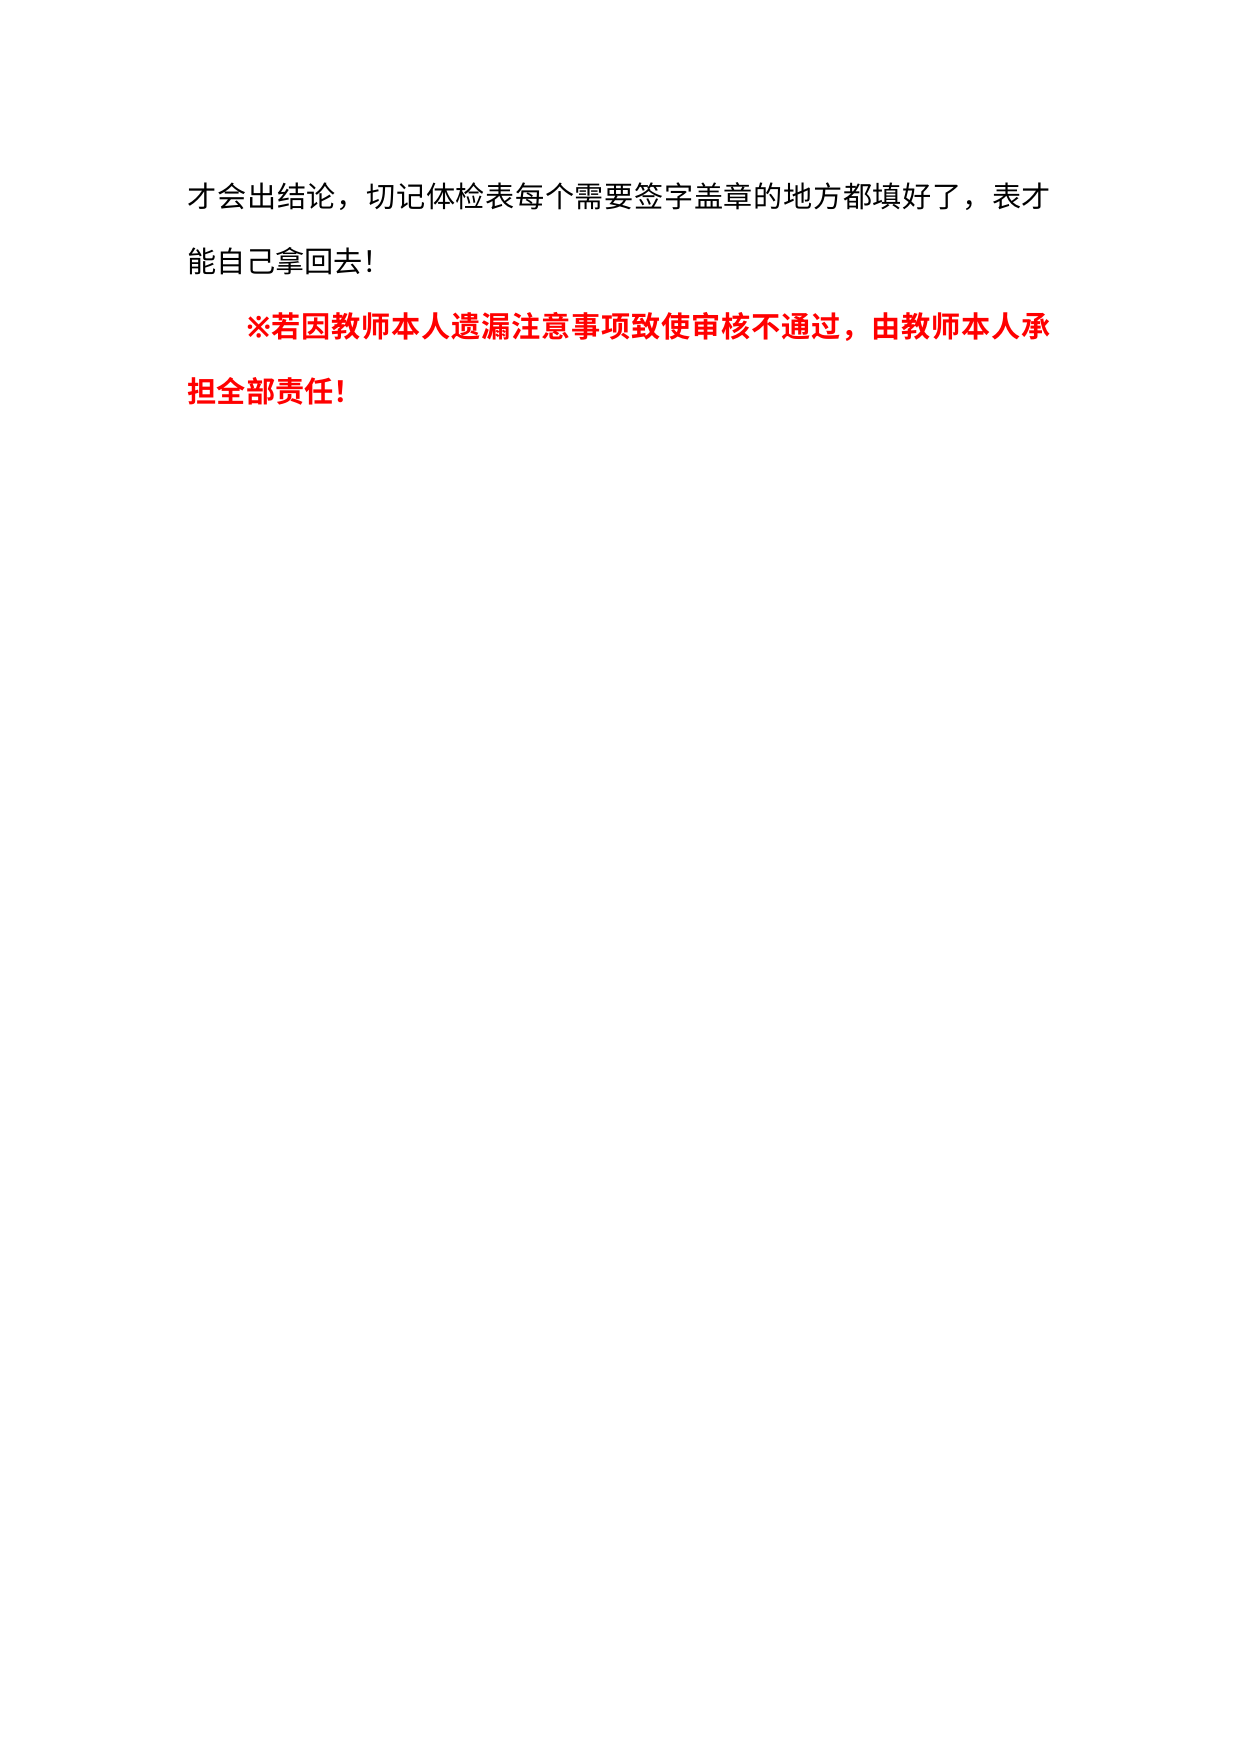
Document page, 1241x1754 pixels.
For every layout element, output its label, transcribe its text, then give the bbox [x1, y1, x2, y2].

text ※若因教师本人遗漏注意事项致使审核不通过，由教师本人承担全部责任！ [187, 292, 1053, 422]
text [187, 162, 1053, 292]
